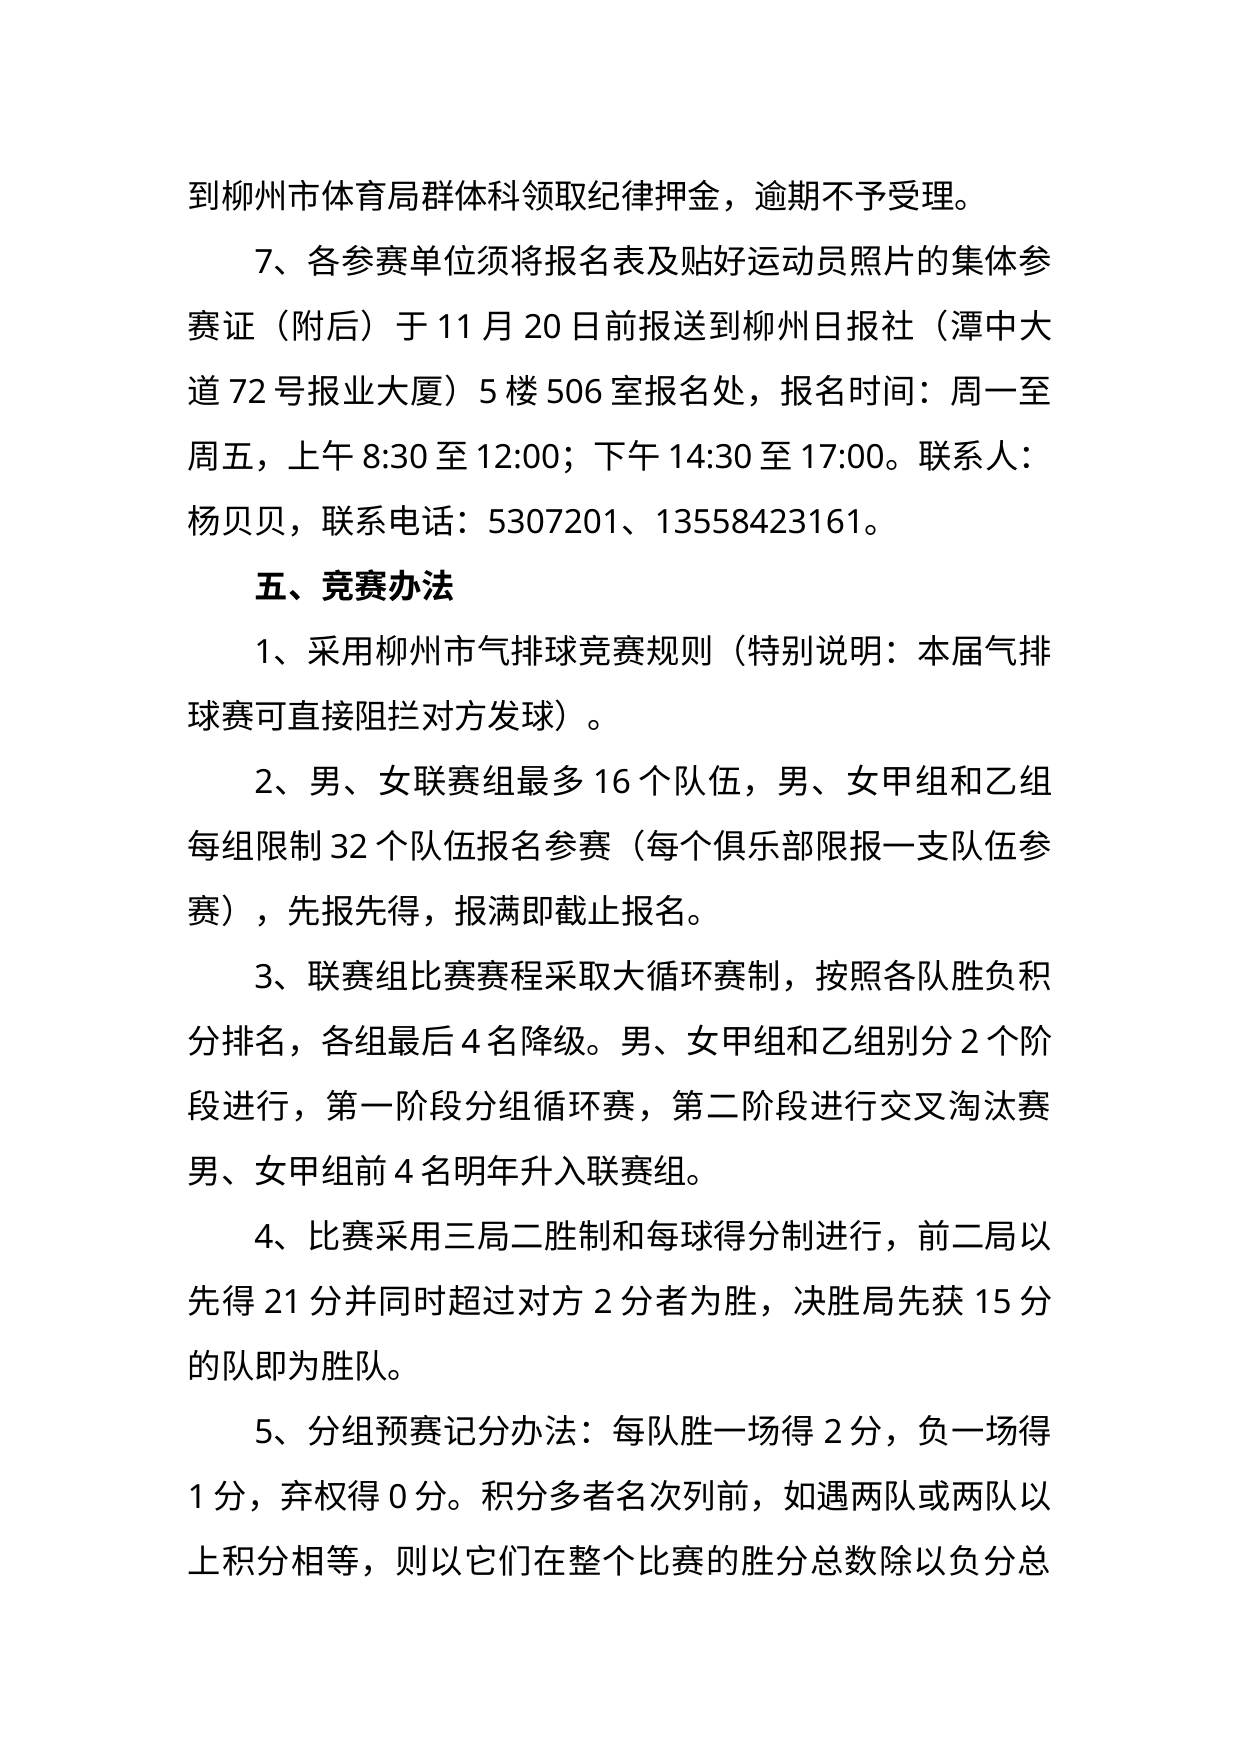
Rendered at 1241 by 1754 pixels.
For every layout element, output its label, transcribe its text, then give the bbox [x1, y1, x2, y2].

text 五、竞赛办法 [187, 552, 1053, 617]
text 3、联赛组比赛赛程采取大循环赛制，按照各队胜负积分排名，各组最后4名降级。男、女甲组和乙组别分2个阶段进行，第一阶段分组循环赛，第二阶段进行交叉淘汰赛。男、女甲组前4名明年升入联赛组。 [187, 942, 1053, 1202]
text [187, 1397, 1053, 1592]
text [187, 162, 1053, 227]
text 1、采用柳州市气排球竞赛规则（特别说明：本届气排球赛可直接阻拦对方发球）。 [187, 617, 1053, 747]
text 4、比赛采用三局二胜制和每球得分制进行，前二局以先得21分并同时超过对方2分者为胜，决胜局先获15分的队即为胜队。 [187, 1202, 1053, 1397]
text 2、男、女联赛组最多16个队伍，男、女甲组和乙组每组限制32个队伍报名参赛（每个俱乐部限报一支队伍参赛），先报先得，报满即截止报名。 [187, 747, 1053, 942]
text 7、各参赛单位须将报名表及贴好运动员照片的集体参赛证（附后）于11月20日前报送到柳州日报社（潭中大道72号报业大厦）5楼506室报名处，报名时间：周一至周五，上午8:30至12:00；下午14:30至17:00。联系人：杨贝贝，联系电话：5307201、13558423161。 [187, 227, 1053, 552]
